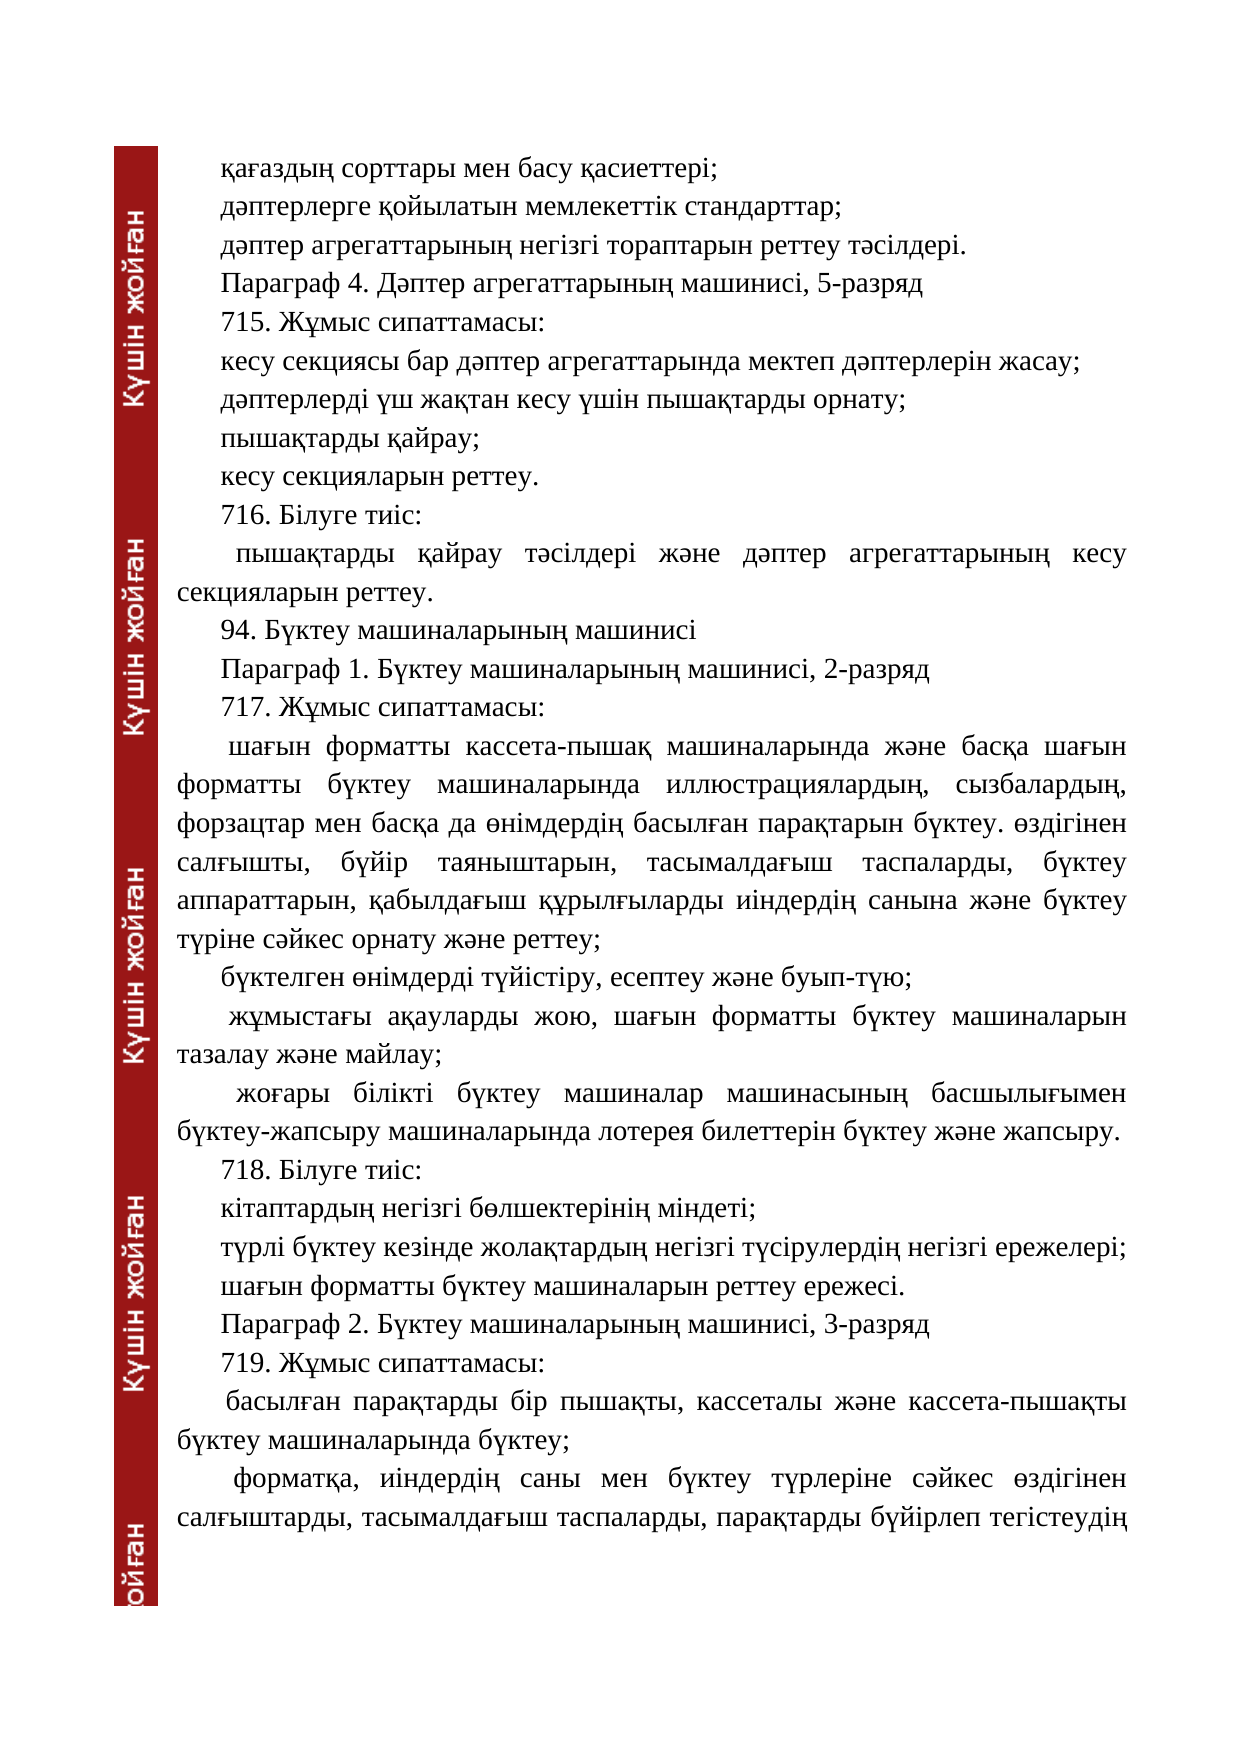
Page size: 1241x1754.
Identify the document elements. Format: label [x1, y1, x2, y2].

picture [114, 1532, 158, 1606]
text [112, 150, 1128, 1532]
picture [114, 146, 158, 150]
